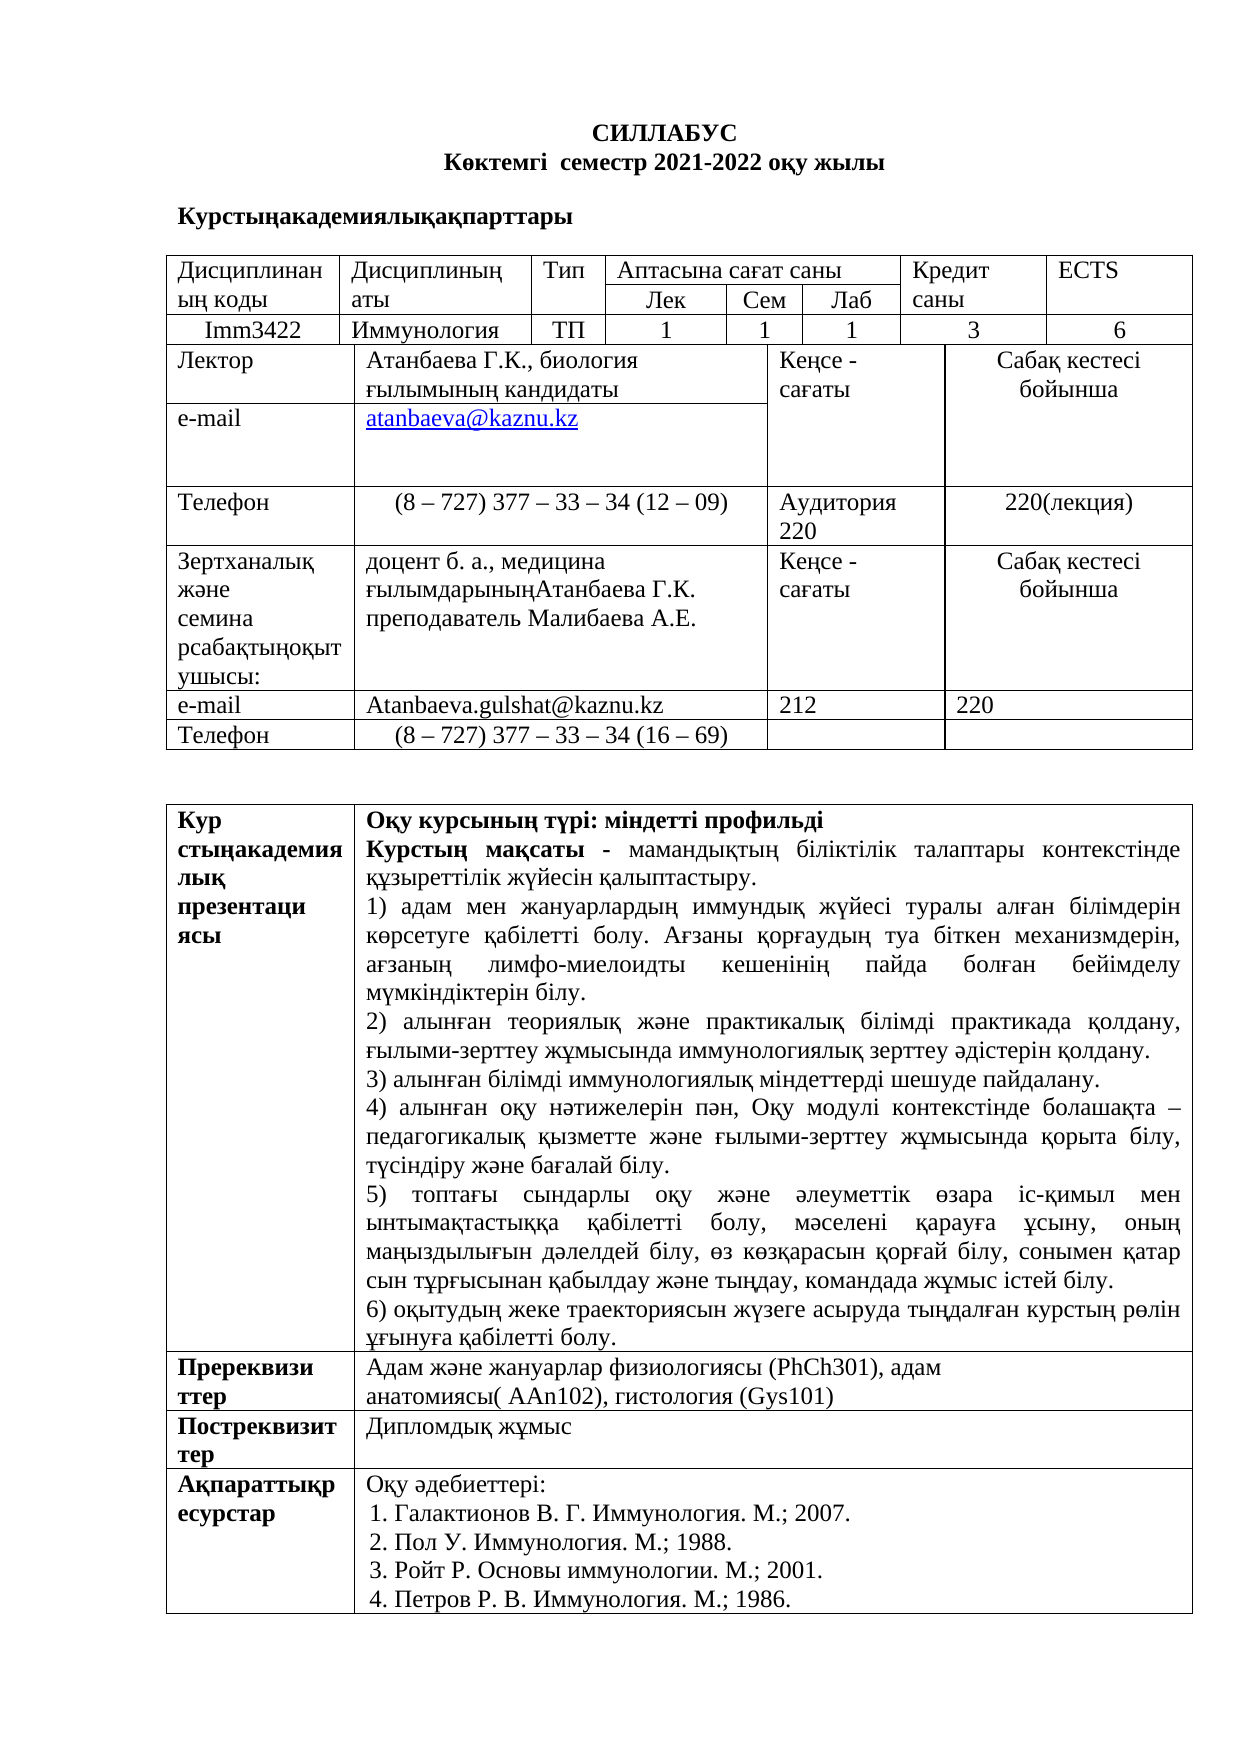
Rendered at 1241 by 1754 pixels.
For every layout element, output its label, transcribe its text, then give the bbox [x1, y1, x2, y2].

table_cell 220 [946, 691, 1192, 719]
table_cell Сем [727, 285, 802, 314]
table_cell Постреквизиттер [167, 1411, 354, 1468]
table_cell Телефон [167, 487, 354, 545]
table_cell e-mail [167, 691, 354, 719]
table_header Аптасына сағат саны [606, 256, 900, 284]
table_cell Imm3422 [167, 315, 339, 344]
table_cell Сабақ кестесі бойынша [946, 345, 1192, 486]
table_cell Лек [606, 285, 726, 314]
table_cell [768, 720, 944, 749]
table_cell Иммунология [340, 315, 531, 344]
table_cell Atanbaeva.gulshat@kaznu.kz [355, 691, 767, 719]
table_cell Кеңсе - сағаты [768, 345, 944, 486]
text Көктемгі семестр 2021-2022 оқу жылы [177, 147, 1152, 176]
table_cell доцент б. а., медицина ғылымдарыныңАтанбаева Г.К. преподаватель Малибаева А.Е. [355, 546, 767, 689]
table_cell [355, 1469, 1192, 1613]
table_cell Лаб [803, 285, 900, 314]
table_cell Ақпараттықресурстар [167, 1469, 354, 1613]
table_header Дисциплинаның коды [167, 256, 339, 314]
table_cell (8 – 727) 377 – 33 – 34 (12 – 09) [355, 487, 767, 545]
text СИЛЛАБУС [177, 118, 1152, 147]
table_cell Адам және жануарлар физиологиясы (PhCh301), адам анатомиясы( AAn102), гистология (Gys101) [355, 1352, 1192, 1410]
table_header Оқу курсының түрі: міндетті профильді Курстың мақсаты - мамандықтың біліктілік талаптары контекстінде құзыреттілік жүйесін қалыптастыру. 1) адам мен жануарлардың иммундық жүйесі туралы алған білімдерін көрсетуге қабілетті болу. Ағзаны қорғаудың туа біткен механизмдерін, ағзаның лимфо-миелоидты кешенінің пайда болған бейімделу мүмкіндіктерін білу. 2) алынған теориялық және практикалық білімді практикада қолдану, ғылыми-зерттеу жұмысында иммунологиялық зерттеу әдістерін қолдану. 3) алынған білімді иммунологиялық міндеттерді шешуде пайдалану. 4) алынған оқу нәтижелерін пән, Оқу модулі контекстінде болашақта – педагогикалық қызметте және ғылыми-зерттеу жұмысында қорыта білу, түсіндіру және бағалай білу. 5) топтағы сындарлы оқу және әлеуметтік өзара іс-қимыл мен ынтымақтастыққа қабілетті болу, мәселені қарауға ұсыну, оның маңыздылығын дәлелдей білу, өз көзқарасын қорғай білу, сонымен қатар сын тұрғысынан қабылдау және тыңдау, командада жұмыс істей білу. 6) оқытудың жеке траекториясын жүзеге асыруда тыңдалған курстың рөлін ұғынуға қабілетті болу. [355, 805, 1192, 1351]
table_cell Лектор [167, 345, 354, 402]
table_cell 6 [1047, 315, 1192, 344]
table_cell Сабақ кестесі бойынша [946, 546, 1192, 689]
table_cell Аудитория 220 [768, 487, 944, 545]
table_cell 212 [768, 691, 944, 719]
table_cell 3 [901, 315, 1046, 344]
table_cell Телефон [167, 720, 354, 749]
table_cell atanbaeva@kaznu.kz [355, 404, 767, 486]
table_header Курстыңакадемиялық презентациясы [167, 805, 354, 1351]
table_cell 1 [727, 315, 802, 344]
table_cell Атанбаева Г.К., биология ғылымының кандидаты [355, 345, 767, 402]
table_cell 220(лекция) [946, 487, 1192, 545]
table_cell Зертханалық және семинарсабақтыңоқытушысы: [167, 546, 354, 689]
table_cell ТП [532, 315, 605, 344]
table_cell Пререквизиттер [167, 1352, 354, 1410]
text Курстыңакадемиялықақпарттары [177, 201, 1152, 229]
table_cell [946, 720, 1192, 749]
table_header Дисциплиның аты [340, 256, 531, 314]
table_header Кредит саны [901, 256, 1046, 314]
table_header Тип [532, 256, 605, 314]
table_cell 1 [803, 315, 900, 344]
table_cell 1 [606, 315, 726, 344]
table_cell (8 – 727) 377 – 33 – 34 (16 – 69) [355, 720, 767, 749]
table_header ECTS [1047, 256, 1192, 314]
table_cell e-mail [167, 404, 354, 486]
table_cell Дипломдық жұмыс [355, 1411, 1192, 1468]
table_cell Кеңсе - сағаты [768, 546, 944, 689]
